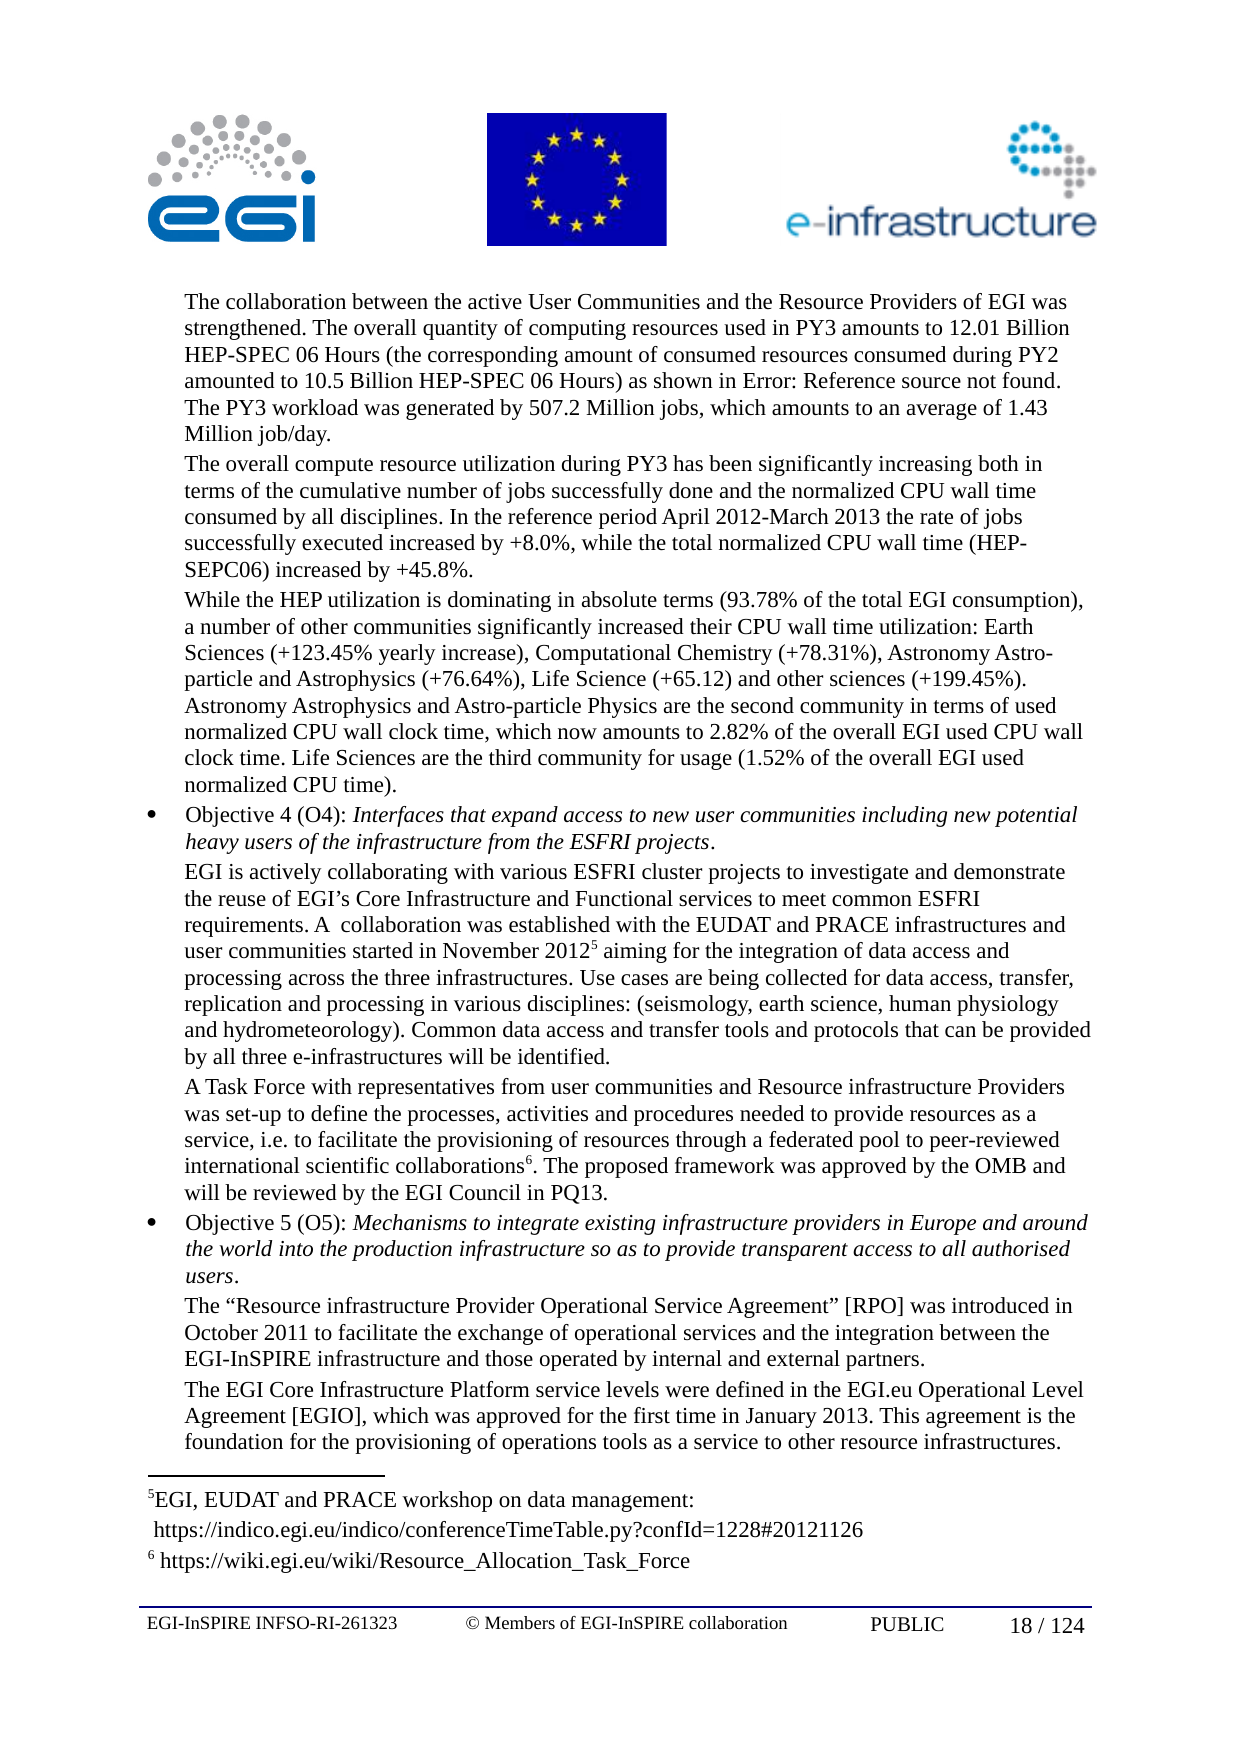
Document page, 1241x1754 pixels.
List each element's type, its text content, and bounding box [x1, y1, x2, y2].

text The EGI Core Infrastructure Platform service levels were defined in the EGI.eu Operational Level Agreement [EGIO], which was approved for the first time in January 2013. This agreement is the foundation for the provisioning of operations tools as a service to other resource infrastructures. [184, 1376, 1092, 1455]
picture [487, 113, 667, 246]
text The “Resource infrastructure Provider Operational Service Agreement” [RPO] was introduced in October 2011 to facilitate the exchange of operational services and the integration between the EGI-InSPIRE infrastructure and those operated by internal and external partners. [184, 1292, 1092, 1371]
text EGI is actively collaborating with various ESFRI cluster projects to investigate and demonstrate the reuse of EGI’s Core Infrastructure and Functional services to meet common ESFRI requirements. A collaboration was established with the EUDAT and PRACE infrastructures and user communities started in November 2012 aiming for the integration of data access and processing across the three infrastructures. Use cases are being collected for data access, transfer, replication and processing in various disciplines: (seismology, earth science, human physiology and hydrometeorology). Common data access and transfer tools and protocols that can be provided by all three e-infrastructures will be identified. [184, 858, 1092, 1069]
text A Task Force with representatives from user communities and Resource infrastructure Providers was set-up to define the processes, activities and procedures needed to provide resources as a service, i.e. to facilitate the provisioning of resources through a federated pool to peer-reviewed international scientific collaborations. The proposed framework was approved by the OMB and will be reviewed by the EGI Council in PQ13. [184, 1073, 1092, 1205]
picture [779, 113, 1105, 246]
text The overall compute resource utilization during PY3 has been significantly increasing both in terms of the cumulative number of jobs successfully done and the normalized CPU wall time consumed by all disciplines. In the reference period April 2012-March 2013 the rate of jobs successfully executed increased by +8.0%, while the total normalized CPU wall time (HEP-SEPC06) increased by +45.8%. [184, 450, 1092, 582]
text While the HEP utilization is dominating in absolute terms (93.78% of the total EGI consumption), a number of other communities significantly increased their CPU wall time utilization: Earth Sciences (+123.45% yearly increase), Computational Chemistry (+78.31%), Astronomy Astro-particle and Astrophysics (+76.64%), Life Science (+65.12) and other sciences (+199.45%). Astronomy Astrophysics and Astro-particle Physics are the second community in terms of used normalized CPU wall clock time, which now amounts to 2.82% of the overall EGI used CPU wall clock time. Life Sciences are the third community for usage (1.52% of the overall EGI used normalized CPU time). [184, 586, 1092, 797]
picture [146, 113, 317, 244]
list Objective 4 (O4): Interfaces that expand access to new user communities including new potential heavy users of the infrastructure from the ESFRI projects. [148, 801, 1092, 854]
list Objective 5 (O5): Mechanisms to integrate existing infrastructure providers in Europe and around the world into the production infrastructure so as to provide transparent access to all authorised users. [148, 1209, 1092, 1288]
